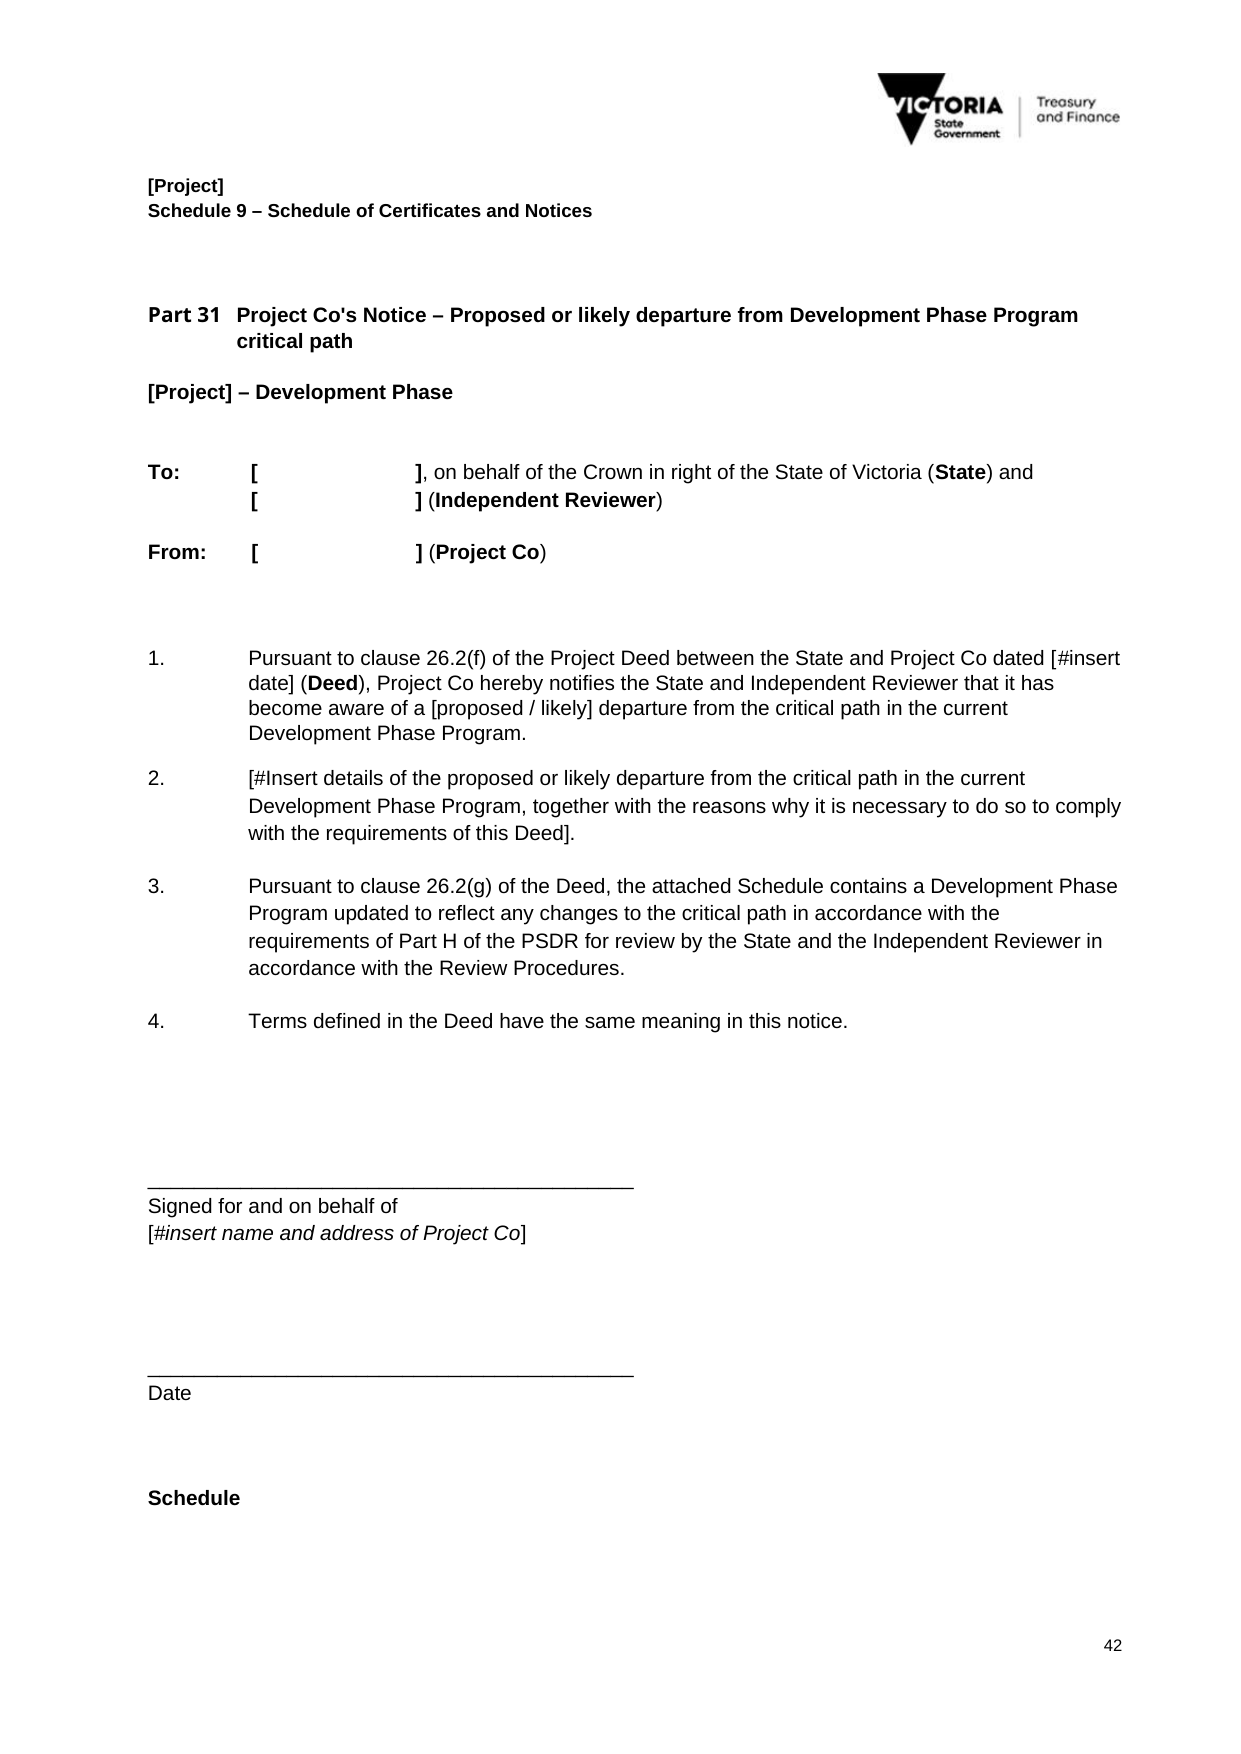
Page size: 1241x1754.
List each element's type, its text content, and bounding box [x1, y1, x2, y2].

text [#insert name and address of Project Co] [148, 1221, 1122, 1245]
text Pursuant to clause 26.2(g) of the Deed, the attached Schedule contains a Development Phase Program updated to reflect any changes to the critical path in accordance with the requirements of Part H of the PSDR for review by the State and the Independent Reviewer in accordance with the Review Procedures. [148, 873, 1122, 980]
subtitle Project Co's Notice – Proposed or likely departure from Development Phase Program critical path [148, 300, 1122, 353]
text Schedule [148, 1486, 1122, 1510]
text __________________________________________ Signed for and on behalf of [148, 1166, 1122, 1217]
text [Project] – Development Phase [148, 380, 1122, 404]
text Terms defined in the Deed have the same meaning in this notice. [148, 1008, 1122, 1032]
text To: [ ], on behalf of the Crown in right of the State of Victoria (State) and [ ] (Independent Reviewer) [148, 460, 1122, 512]
text From: [ ] (Project Co) [148, 540, 1122, 564]
picture [877, 73, 1121, 147]
text __________________________________________ Date [148, 1353, 1122, 1405]
text [#Insert details of the proposed or likely departure from the critical path in the current Development Phase Program, together with the reasons why it is necessary to do so to comply with the requirements of this Deed]. [148, 766, 1122, 845]
list Pursuant to clause 26.2(f) of the Project Deed between the State and Project Co dated [#insert date] (Deed), Project Co hereby notifies the State and Independent Reviewer that it has become aware of a [proposed / likely] departure from the critical path in the current Development Phase Program. [148, 645, 1122, 745]
